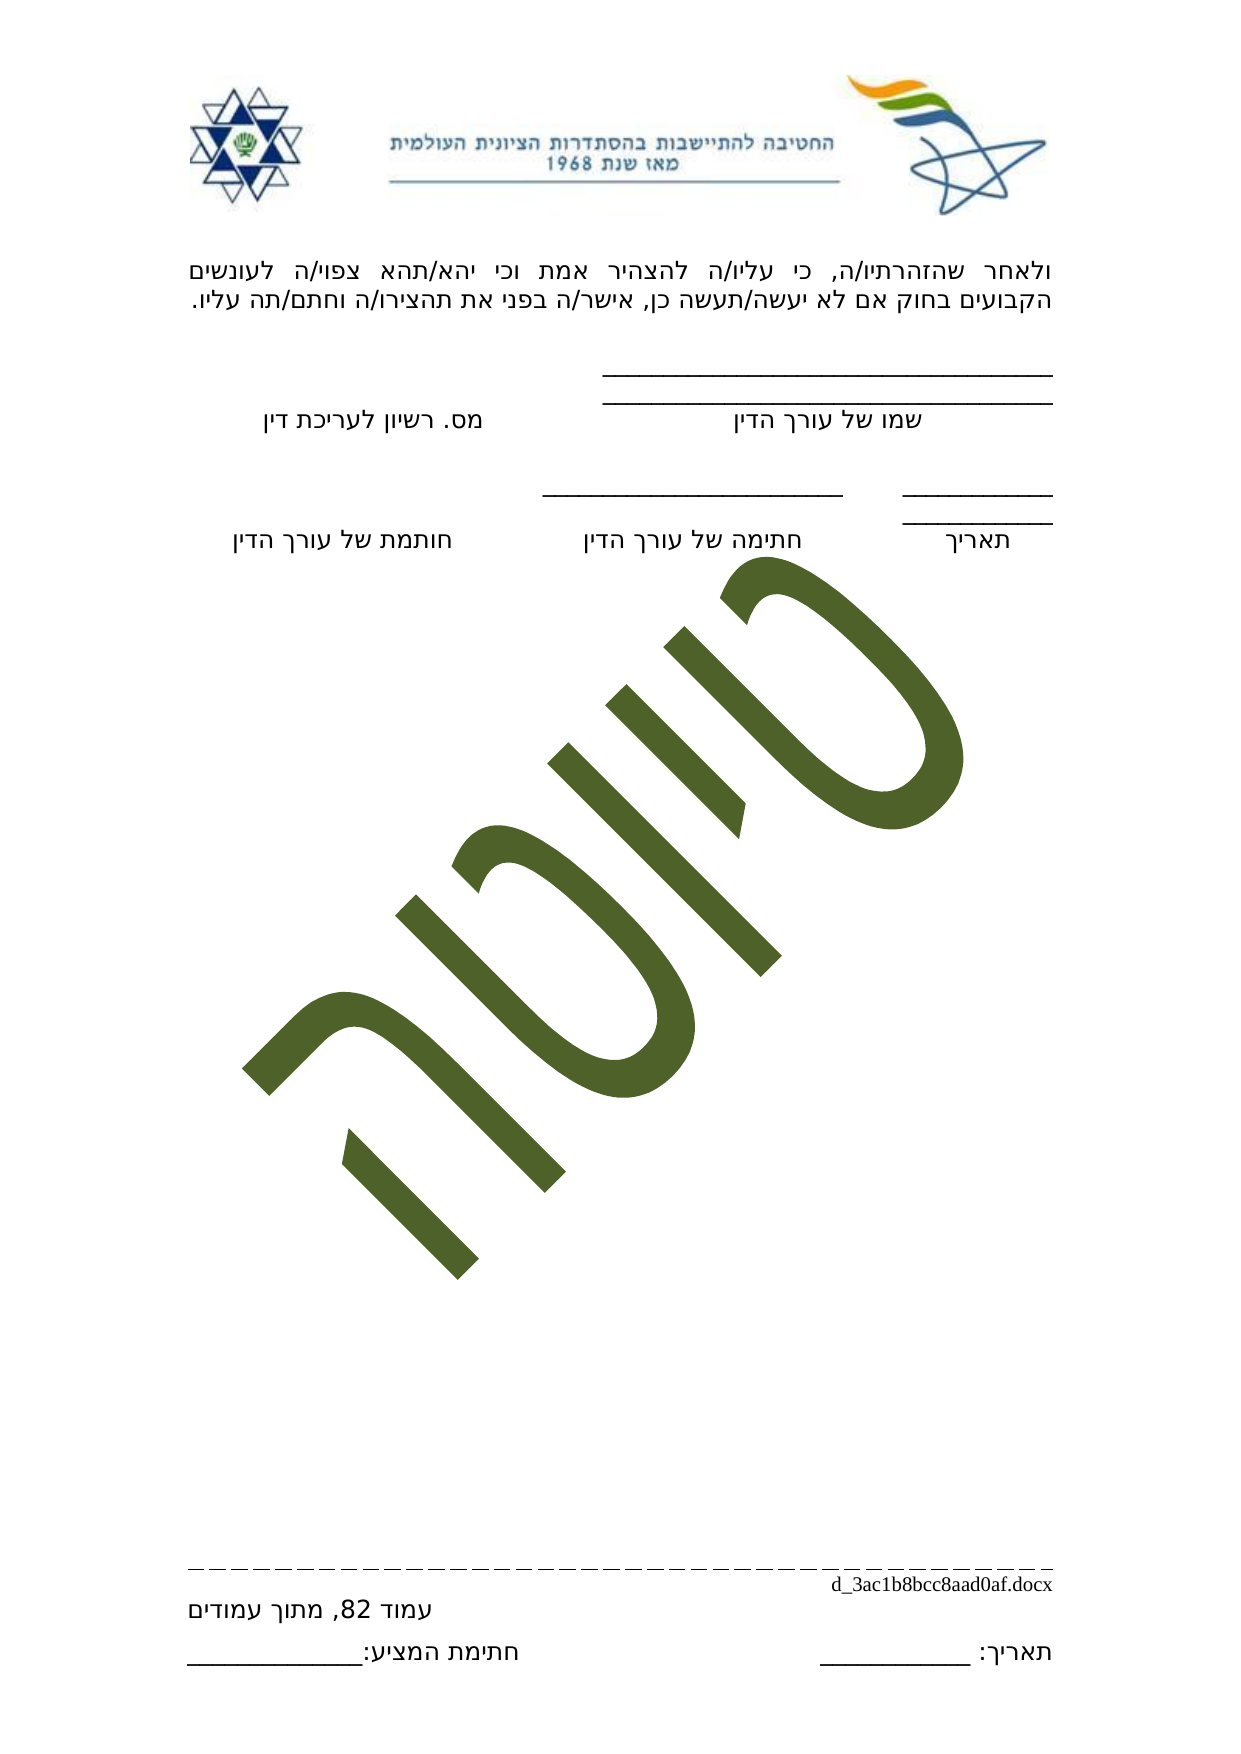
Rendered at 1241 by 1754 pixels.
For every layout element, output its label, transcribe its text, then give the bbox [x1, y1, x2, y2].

text שמו של עורך הדין מס. רשיון לעריכת דין [187, 405, 1053, 434]
text תאריך חתימה של עורך הדין חותמת של עורך הדין [187, 525, 1053, 554]
picture [190, 74, 1050, 217]
